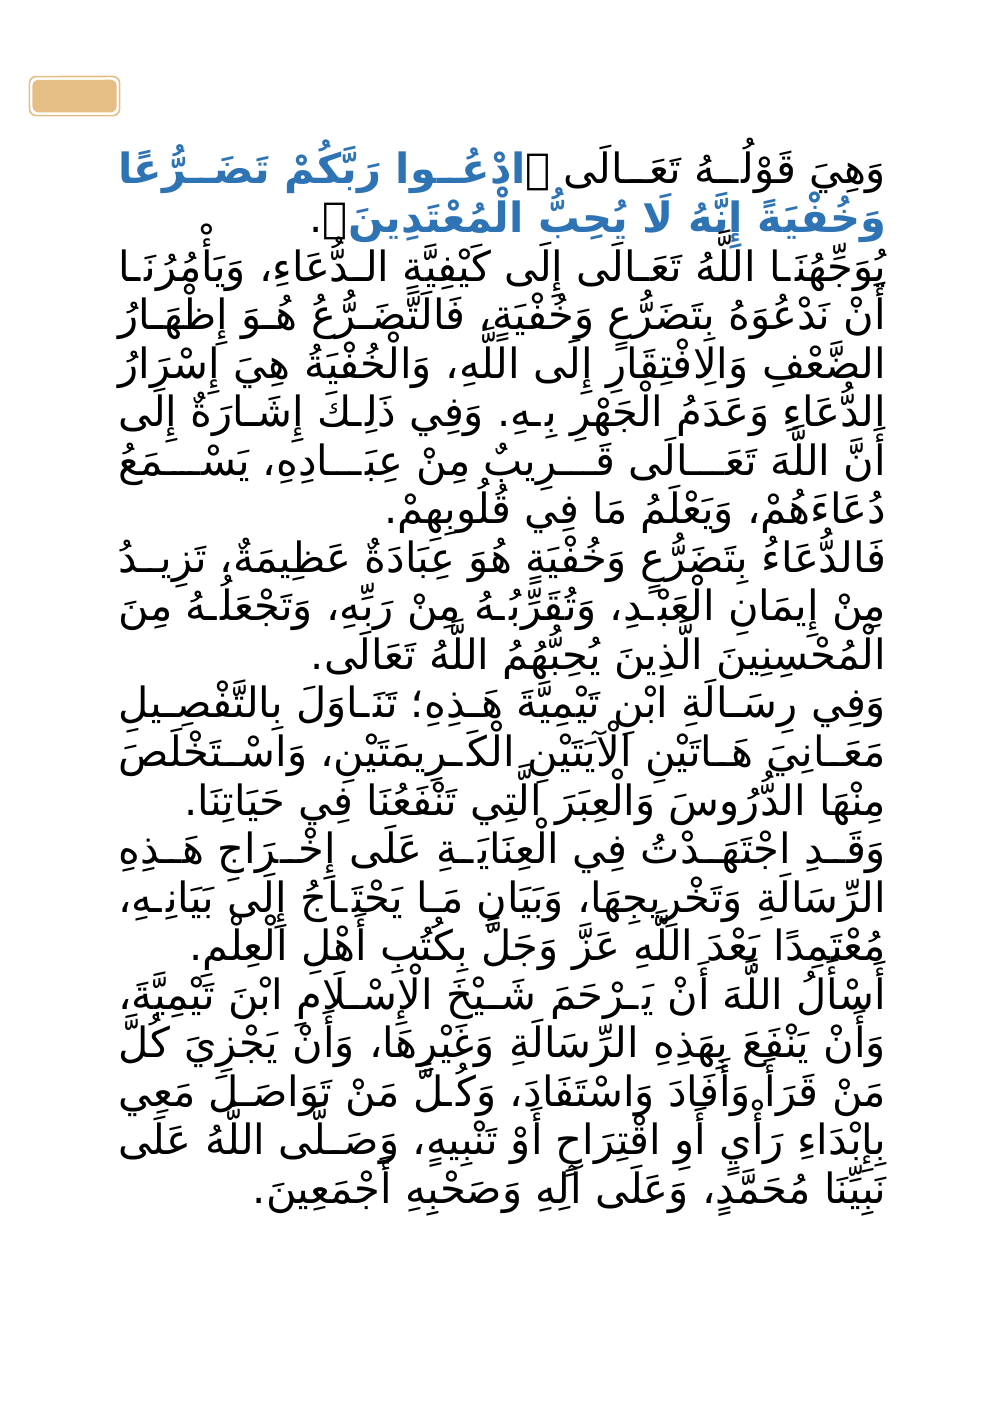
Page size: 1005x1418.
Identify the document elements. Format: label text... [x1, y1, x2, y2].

text وَفِي رِسَالَةِ ابْنِ تَيْمِيَّةَ هَذِهِ؛ تَنَاوَلَ بِالتَّفْصِيلِ مَعَانِيَ هَاتَيْنِ الْآيَتَيْنِ الْكَرِيمَتَيْنِ، وَاسْتَخْلَصَ مِنْهَا الدُّرُوسَ وَالْعِبَرَ الَّتِي تَنْفَعُنَا فِي حَيَاتِنَا. [118, 679, 886, 825]
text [118, 145, 886, 242]
text وَقَدِ اجْتَهَدْتُ فِي الْعِنَايَةِ عَلَى إِخْرَاجِ هَذِهِ الرِّسَالَةِ وَتَخْرِيجِهَا، وَبَيَانِ مَا يَحْتَاجُ إِلَى بَيَانِهِ، مُعْتَمِدًا بَعْدَ اللَّهِ عَزَّ وَجَلَّ بِكُتُبِ أَهْلِ الْعِلْمِ. [118, 825, 886, 971]
text أَسْأَلُ اللَّهَ أَنْ يَرْحَمَ شَيْخَ الْإِسْلَامِ ابْنَ تَيْمِيَّةَ، وَأَنْ يَنْفَعَ بِهَذِهِ الرِّسَالَةِ وَغَيْرِهَا، وَأَنْ يَجْزِيَ كُلَّ مَنْ قَرَأَ وَأَفَادَ وَاسْتَفَادَ، وَكُلَّ مَنْ تَوَاصَلَ مَعِي بِإِبْدَاءِ رَأْيٍ أَوِ اقْتِرَاحٍ أَوْ تَنْبِيهٍ، وَصَلَّى اللَّهُ عَلَى نَبِيِّنَا مُحَمَّدٍ، وَعَلَى آلِهِ وَصَحْبِهِ أَجْمَعِينَ. [118, 971, 886, 1213]
text فَالدُّعَاءُ بِتَضَرُّعٍ وَخُفْيَةٍ هُوَ عِبَادَةٌ عَظِيمَةٌ، تَزِيدُ مِنْ إِيمَانِ الْعَبْدِ، وَتُقَرِّبُهُ مِنْ رَبِّهِ، وَتَجْعَلُهُ مِنَ الْمُحْسِنِينَ الَّذِينَ يُحِبُّهُمُ اللَّهُ تَعَالَى. [118, 534, 886, 679]
text يُوَجِّهُنَا اللَّهُ تَعَالَى إِلَى كَيْفِيَّةِ الدُّعَاءِ، وَيَأْمُرُنَا أَنْ نَدْعُوَهُ بِتَضَرُّعٍ وَخُفْيَةٍ، فَالَتَّضَرُّعُ هُوَ إِظْهَارُ الضَّعْفِ وَالِافْتِقَارِ إِلَى اللَّهِ، وَالْخُفْيَةُ هِيَ إِسْرَارُ الدُّعَاءِ وَعَدَمُ الْجَهْرِ بِهِ. وَفِي ذَلِكَ إِشَارَةٌ إِلَى أَنَّ اللَّهَ تَعَالَى قَرِيبٌ مِنْ عِبَادِهِ، يَسْمَعُ دُعَاءَهُمْ، وَيَعْلَمُ مَا فِي قُلُوبِهِمْ. [118, 242, 886, 534]
